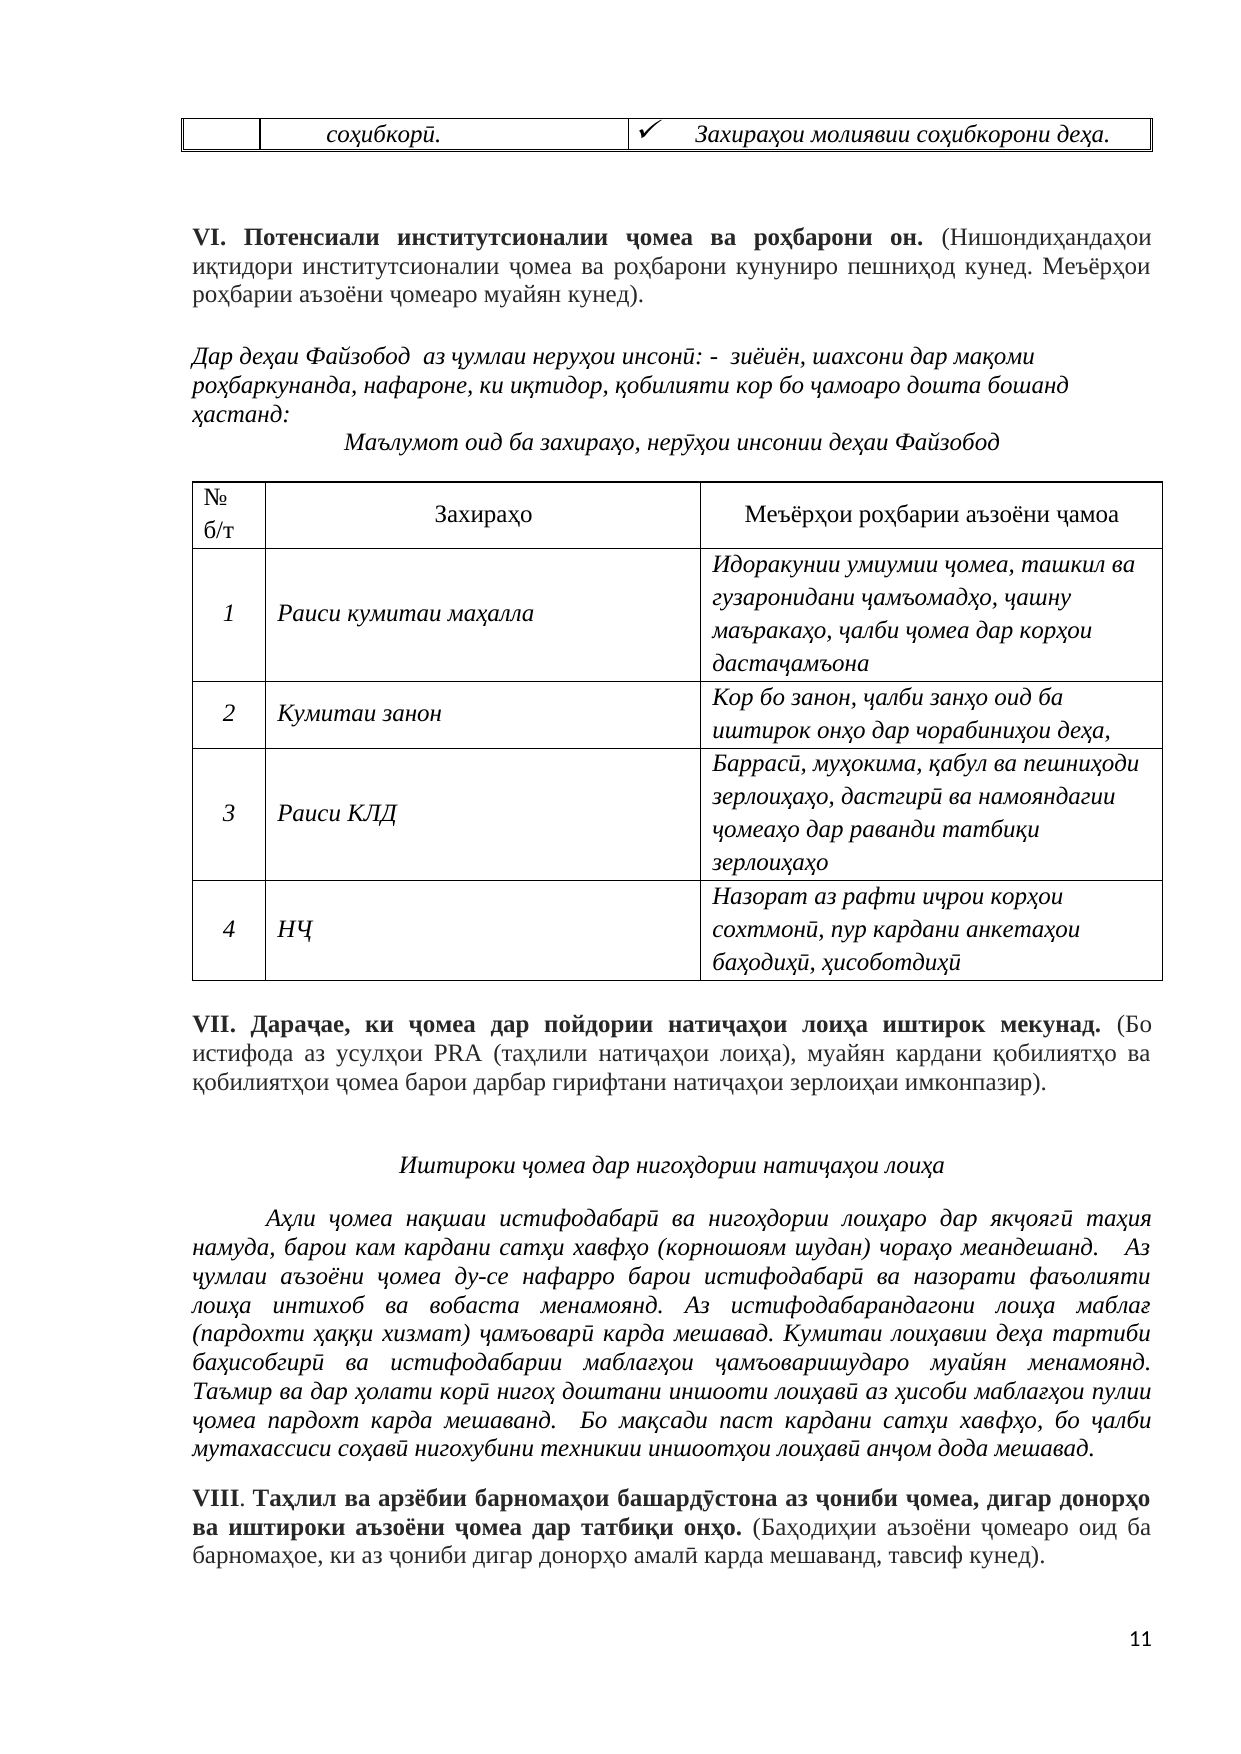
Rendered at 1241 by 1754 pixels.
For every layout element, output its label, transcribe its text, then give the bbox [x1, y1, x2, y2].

table_cell 4 [193, 881, 265, 980]
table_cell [629, 119, 1150, 149]
subtitle VI. Потенсиали институтсионалии ҷомеа ва роҳбарони он. (Нишондиҳандаҳои иқтидори институтсионалии ҷомеа ва роҳбарони кунуниро пешниҳод кунед. Меъёрҳои роҳбарии аъзоёни ҷомеаро муайян кунед). [192, 222, 1152, 308]
table_cell НҶ [266, 881, 700, 980]
table_header Захираҳо [266, 483, 700, 548]
text Дар деҳаи Файзобод аз ҷумлаи неруҳои инсонӣ: - зиёиён, шахсони дар мақоми роҳбаркунанда, нафароне, ки иқтидор, қобилияти кор бо ҷамоаро дошта бошанд ҳастанд: [192, 341, 1152, 427]
table_cell Кумитаи занон [266, 682, 700, 747]
table_cell Назорат аз рафти иҷрои корҳои сохтмонӣ, пур кардани анкетаҳои баҳодиҳӣ, ҳисоботдиҳӣ [701, 881, 1162, 980]
table_cell Кор бо занон, ҷалби занҳо оид ба иштирок онҳо дар чорабиниҳои деҳа, [701, 682, 1162, 747]
table_cell 1 [193, 549, 265, 681]
text Иштироки ҷомеа дар нигоҳдории натиҷаҳои лоиҳа [192, 1150, 1152, 1178]
table_cell 3 [193, 749, 265, 880]
table_cell Раиси КЛД [266, 749, 700, 880]
table_cell Идоракунии умиумии ҷомеа, ташкил ва гузаронидани ҷамъомадҳо, ҷашну маъракаҳо, ҷалби ҷомеа дар корҳои дастаҷамъона [701, 549, 1162, 681]
text Аҳли ҷомеа нақшаи истифодабарӣ ва нигоҳдории лоиҳаро дар якҷоягӣ таҳия намуда, барои кам кардани сатҳи хавфҳо (корношоям шудан) чораҳо меандешанд. Аз ҷумлаи аъзоёни ҷомеа ду-се нафарро барои истифодабарӣ ва назорати фаъолияти лоиҳа интихоб ва вобаста менамоянд. Аз истифодабарандагони лоиҳа маблағ (пардохти ҳаққи хизмат) ҷамъоварӣ карда мешавад. Кумитаи лоиҳавии деҳа тартиби баҳисобгирӣ ва истифодабарии маблағҳои ҷамъоваришударо муайян менамоянд. Таъмир ва дар ҳолати корӣ нигоҳ доштани иншооти лоиҳавӣ аз ҳисоби маблағҳои пулии ҷомеа пардохт карда мешаванд. Бо мақсади паст кардани сатҳи хавфҳо, бо ҷалби мутахассиси соҳавӣ нигохубини техникии иншоотҳои лоиҳавӣ анҷом дода мешавад. [192, 1203, 1152, 1462]
subtitle VII. Дараҷае, ки ҷомеа дар пойдории натиҷаҳои лоиҳа иштирок мекунад. (Бо истифода аз усулҳои PRA (таҳлили натиҷаҳои лоиҳа), муайян кардани қобилиятҳо ва қобилиятҳои ҷомеа барои дарбар гирифтани натиҷаҳои зерлоиҳаи имконпазир). [192, 1009, 1152, 1096]
table_cell 2 [184, 119, 259, 149]
table_cell Раиси кумитаи маҳалла [266, 549, 700, 681]
text Маълумот оид ба захираҳо, нерӯҳои инсонии деҳаи Файзобод [192, 427, 1152, 456]
table_cell 2 [193, 682, 265, 747]
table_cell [261, 119, 628, 149]
subtitle VIII. Таҳлил ва арзёбии барномаҳои башардӯстона аз ҷониби ҷомеа, дигар донорҳо ва иштироки аъзоёни ҷомеа дар татбиқи онҳо. (Баҳодиҳии аъзоёни ҷомеаро оид ба барномаҳое, ки аз ҷониби дигар донорҳо амалӣ карда мешаванд, тавсиф кунед). [192, 1483, 1152, 1569]
table_header № б/т [193, 483, 265, 548]
table_header Меъёрҳои роҳбарии аъзоёни ҷамоа [701, 483, 1162, 548]
table_cell Баррасӣ, муҳокима, қабул ва пешниҳоди зерлоиҳаҳо, дастгирӣ ва намояндагии ҷомеаҳо дар раванди татбиқи зерлоиҳаҳо [701, 749, 1162, 880]
